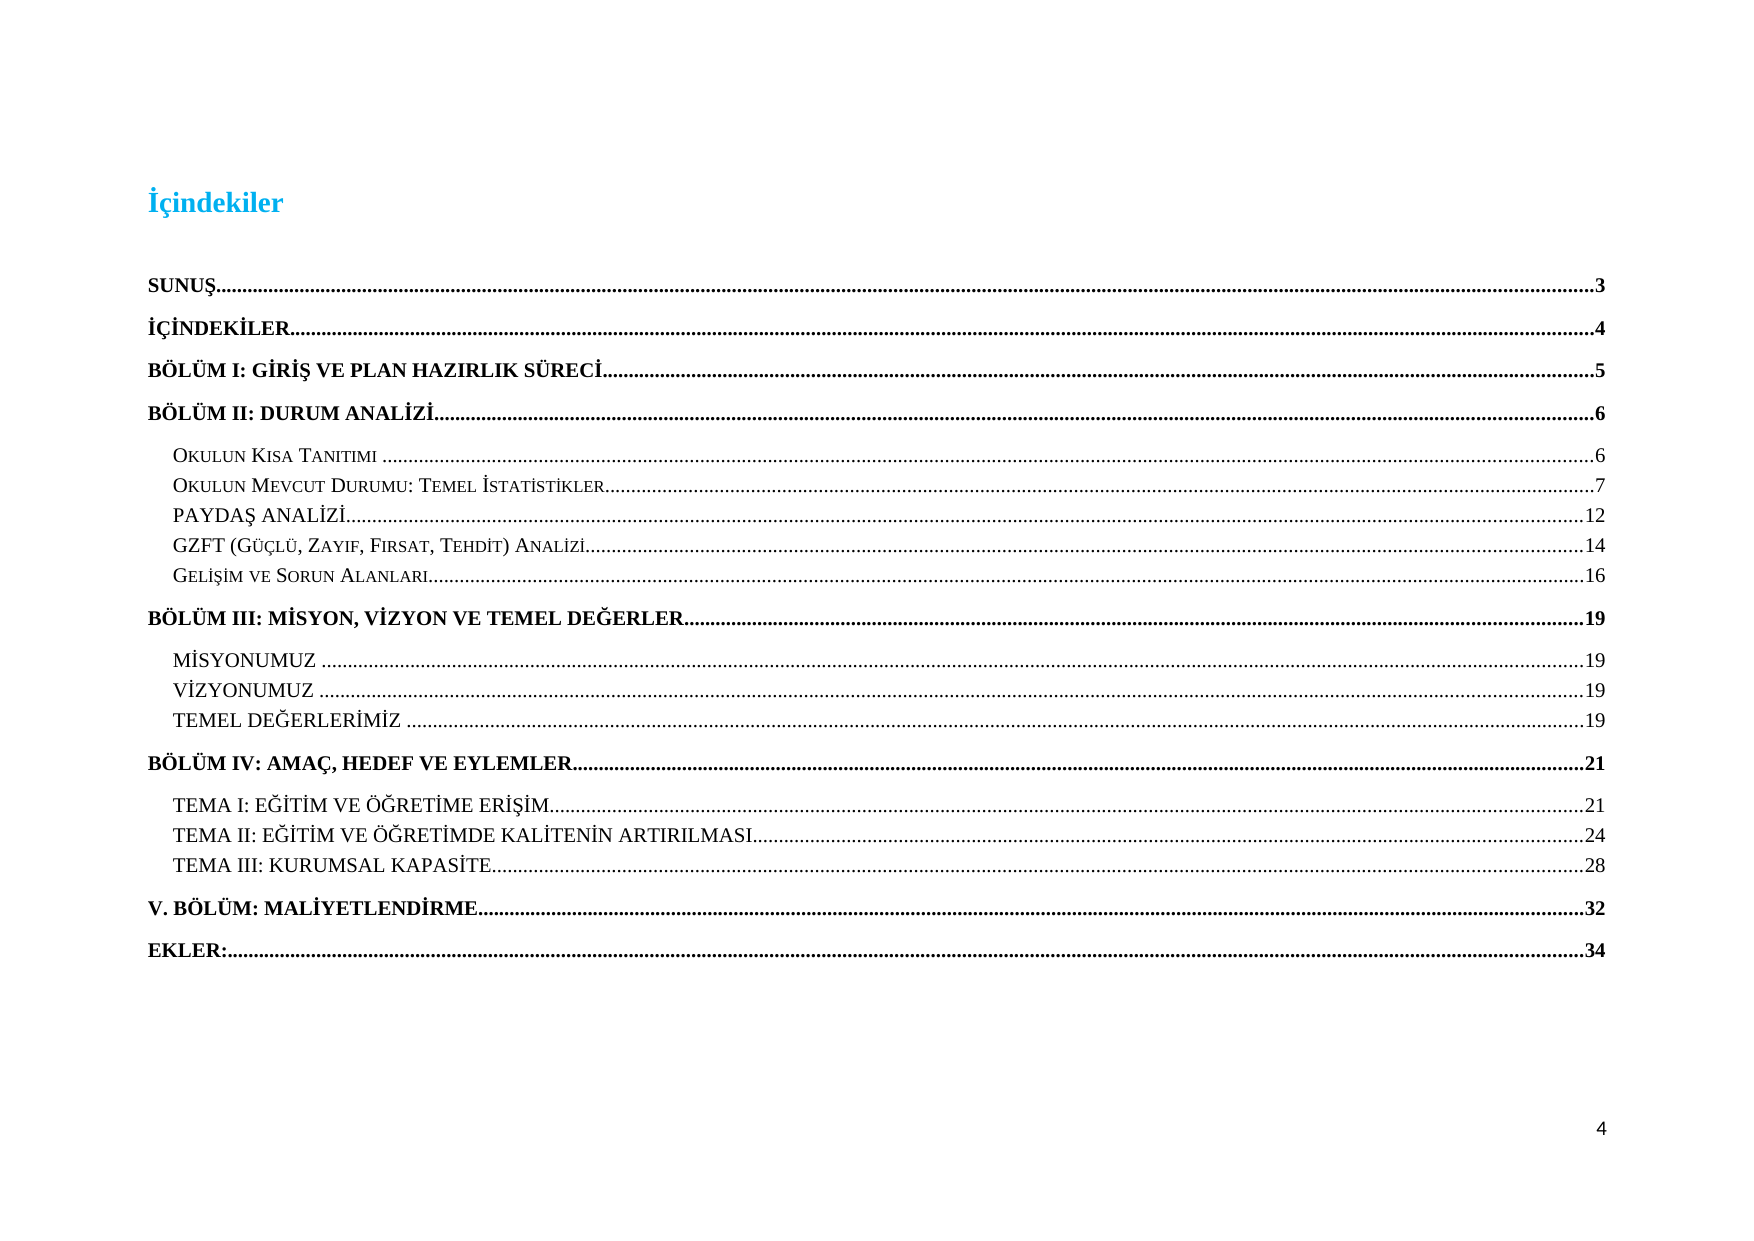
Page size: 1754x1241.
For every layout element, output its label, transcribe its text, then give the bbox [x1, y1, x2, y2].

text TEMA II: EĞİTİM VE ÖĞRETİMDE KALİTENİN ARTIRILMASI 24 [173, 823, 1606, 847]
subtitle İçindekiler [148, 185, 1606, 219]
text Sunuş 3 [148, 273, 1606, 297]
text MİSYONUMUZ 19 [173, 648, 1606, 672]
text TEMEL DEĞERLERİMİZ 19 [173, 708, 1606, 732]
text BÖLÜM II: DURUM ANALİZİ 6 [148, 400, 1606, 424]
text BÖLÜM IV: AMAÇ, HEDEF VE EYLEMLER 21 [148, 750, 1606, 774]
text VİZYONUMUZ 19 [173, 678, 1606, 702]
text İçindekiler 4 [148, 315, 1606, 339]
text TEMA III: KURUMSAL KAPASİTE 28 [173, 853, 1606, 877]
text EKLER: 34 [148, 938, 1606, 962]
text GZFT (Güçlü, Zayıf, Fırsat, Tehdit) Analizi 14 [173, 533, 1606, 557]
text V. BÖLÜM: MALİYETLENDİRME 32 [148, 895, 1606, 919]
text Okulun Kısa Tanıtımı 6 [173, 443, 1606, 467]
text BÖLÜM III: MİSYON, VİZYON VE TEMEL DEĞERLER 19 [148, 605, 1606, 629]
text Gelişim ve Sorun Alanları 16 [173, 563, 1606, 587]
text Okulun Mevcut Durumu: Temel İstatistikler 7 [173, 473, 1606, 497]
text TEMA I: EĞİTİM VE ÖĞRETİME ERİŞİM 21 [173, 793, 1606, 817]
text BÖLÜM I: GİRİŞ ve PLAN HAZIRLIK SÜRECİ 5 [148, 358, 1606, 382]
text PAYDAŞ ANALİZİ 12 [173, 503, 1606, 527]
